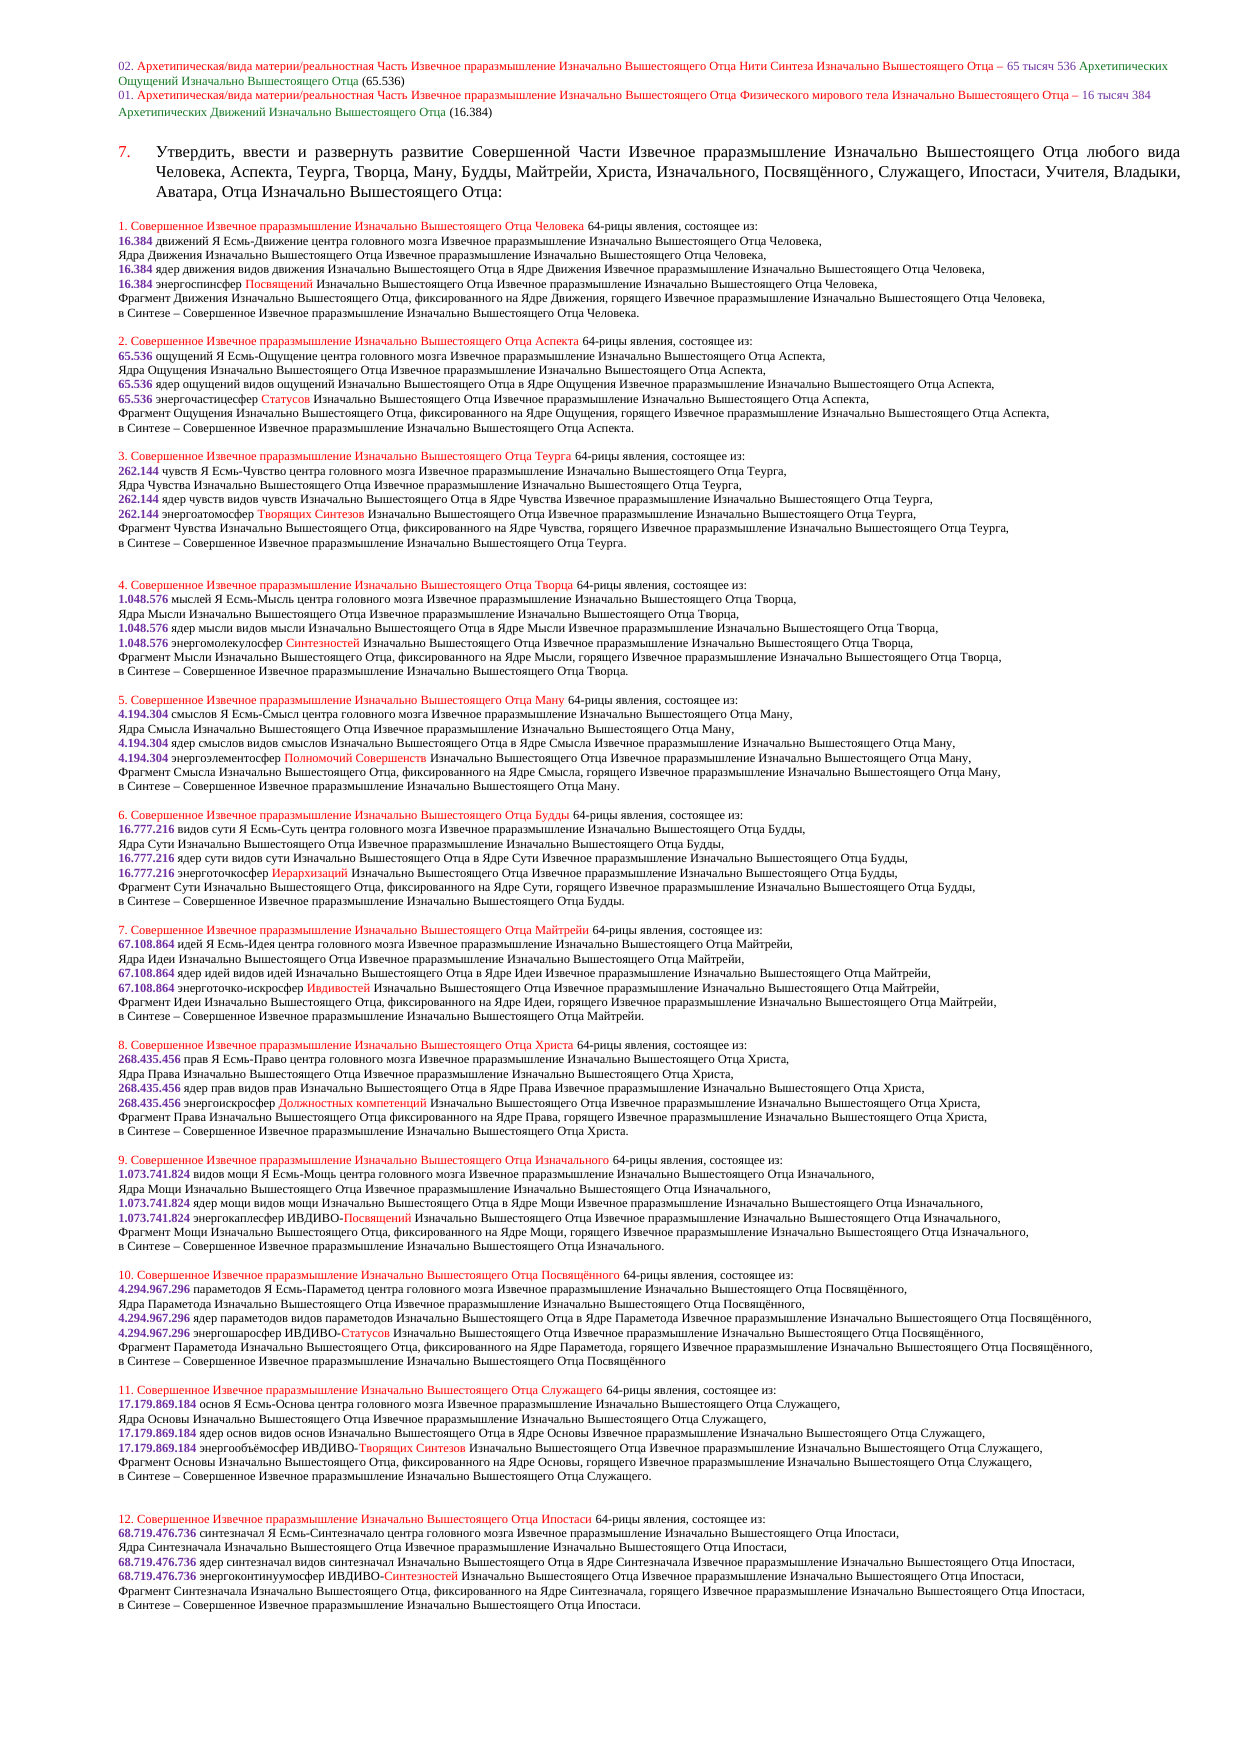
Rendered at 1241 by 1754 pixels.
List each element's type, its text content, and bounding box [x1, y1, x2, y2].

text 4. Совершенное Извечное праразмышление Изначально Вышестоящего Отца Творца 64-рицы явления, состоящее из: [118, 578, 1181, 592]
text в Синтезе – Совершенное Извечное праразмышление Изначально Вышестоящего Отца Ипостаси. [118, 1598, 1181, 1612]
text 17.179.869.184 ядер основ видов основ Изначально Вышестоящего Отца в Ядре Основы Извечное праразмышление Изначально Вышестоящего Отца Служащего, [118, 1426, 1181, 1440]
text Ядра Чувства Изначально Вышестоящего Отца Извечное праразмышление Изначально Вышестоящего Отца Теурга, [118, 478, 1181, 492]
text Ядра Параметода Изначально Вышестоящего Отца Извечное праразмышление Изначально Вышестоящего Отца Посвящённого, [118, 1297, 1181, 1311]
text 02. Архетипическая/вида материи/реальностная Часть Извечное праразмышление Изначально Вышестоящего Отца Нити Синтеза Изначально Вышестоящего Отца – 65 тысяч 536 Архетипических Ощущений Изначально Вышестоящего Отца (65.536) [118, 59, 1181, 88]
text 01. Архетипическая/вида материи/реальностная Часть Извечное праразмышление Изначально Вышестоящего Отца Физического мирового тела Изначально Вышестоящего Отца – 16 тысяч 384 Архетипических Движений Изначально Вышестоящего Отца (16.384) [118, 88, 1181, 119]
text Ядра Основы Изначально Вышестоящего Отца Извечное праразмышление Изначально Вышестоящего Отца Служащего, [118, 1412, 1181, 1426]
text 65.536 ощущений Я Есмь-Ощущение центра головного мозга Извечное праразмышление Изначально Вышестоящего Отца Аспекта, [118, 348, 1181, 363]
text Фрагмент Сути Изначально Вышестоящего Отца, фиксированного на Ядре Сути, горящего Извечное праразмышление Изначально Вышестоящего Отца Будды, [118, 880, 1181, 894]
text 3. Совершенное Извечное праразмышление Изначально Вышестоящего Отца Теурга 64-рицы явления, состоящее из: [118, 449, 1181, 463]
text в Синтезе – Совершенное Извечное праразмышление Изначально Вышестоящего Отца Аспекта. [118, 420, 1181, 435]
text Фрагмент Синтезначала Изначально Вышестоящего Отца, фиксированного на Ядре Синтезначала, горящего Извечное праразмышление Изначально Вышестоящего Отца Ипостаси, [118, 1583, 1181, 1598]
text 10. Совершенное Извечное праразмышление Изначально Вышестоящего Отца Посвящённого 64-рицы явления, состоящее из: [118, 1268, 1181, 1282]
text 1.048.576 мыслей Я Есмь-Мысль центра головного мозга Извечное праразмышление Изначально Вышестоящего Отца Творца, [118, 592, 1181, 607]
text Фрагмент Ощущения Изначально Вышестоящего Отца, фиксированного на Ядре Ощущения, горящего Извечное праразмышление Изначально Вышестоящего Отца Аспекта, [118, 406, 1181, 420]
text 1.048.576 ядер мысли видов мысли Изначально Вышестоящего Отца в Ядре Мысли Извечное праразмышление Изначально Вышестоящего Отца Творца, [118, 621, 1181, 635]
text Ядра Мощи Изначально Вышестоящего Отца Извечное праразмышление Изначально Вышестоящего Отца Изначального, [118, 1182, 1181, 1196]
text 11. Совершенное Извечное праразмышление Изначально Вышестоящего Отца Служащего 64-рицы явления, состоящее из: [118, 1383, 1181, 1397]
text 16.777.216 энерготочкосфер Иерархизаций Изначально Вышестоящего Отца Извечное праразмышление Изначально Вышестоящего Отца Будды, [118, 865, 1181, 880]
text в Синтезе – Совершенное Извечное праразмышление Изначально Вышестоящего Отца Теурга. [118, 535, 1181, 550]
text 16.384 энергоспинсфер Посвящений Изначально Вышестоящего Отца Извечное праразмышление Изначально Вышестоящего Отца Человека, [118, 277, 1181, 291]
text 4.194.304 ядер смыслов видов смыслов Изначально Вышестоящего Отца в Ядре Смысла Извечное праразмышление Изначально Вышестоящего Отца Ману, [118, 736, 1181, 750]
text 1.073.741.824 ядер мощи видов мощи Изначально Вышестоящего Отца в Ядре Мощи Извечное праразмышление Изначально Вышестоящего Отца Изначального, [118, 1196, 1181, 1210]
text 6. Совершенное Извечное праразмышление Изначально Вышестоящего Отца Будды 64-рицы явления, состоящее из: [118, 808, 1181, 822]
text 268.435.456 ядер прав видов прав Изначально Вышестоящего Отца в Ядре Права Извечное праразмышление Изначально Вышестоящего Отца Христа, [118, 1081, 1181, 1095]
text в Синтезе – Совершенное Извечное праразмышление Изначально Вышестоящего Отца Творца. [118, 664, 1181, 678]
text 16.384 ядер движения видов движения Изначально Вышестоящего Отца в Ядре Движения Извечное праразмышление Изначально Вышестоящего Отца Человека, [118, 262, 1181, 277]
text в Синтезе – Совершенное Извечное праразмышление Изначально Вышестоящего Отца Служащего. [118, 1469, 1181, 1483]
text 12. Совершенное Извечное праразмышление Изначально Вышестоящего Отца Ипостаси 64-рицы явления, состоящее из: [118, 1511, 1181, 1526]
text 4.194.304 смыслов Я Есмь-Смысл центра головного мозга Извечное праразмышление Изначально Вышестоящего Отца Ману, [118, 707, 1181, 722]
text Ядра Синтезначала Изначально Вышестоящего Отца Извечное праразмышление Изначально Вышестоящего Отца Ипостаси, [118, 1540, 1181, 1554]
text 67.108.864 ядер идей видов идей Изначально Вышестоящего Отца в Ядре Идеи Извечное праразмышление Изначально Вышестоящего Отца Майтрейи, [118, 966, 1181, 980]
text 16.777.216 ядер сути видов сути Изначально Вышестоящего Отца в Ядре Сути Извечное праразмышление Изначально Вышестоящего Отца Будды, [118, 851, 1181, 865]
text Фрагмент Права Изначально Вышестоящего Отца фиксированного на Ядре Права, горящего Извечное праразмышление Изначально Вышестоящего Отца Христа, [118, 1110, 1181, 1124]
text 262.144 ядер чувств видов чувств Изначально Вышестоящего Отца в Ядре Чувства Извечное праразмышление Изначально Вышестоящего Отца Теурга, [118, 492, 1181, 507]
text в Синтезе – Совершенное Извечное праразмышление Изначально Вышестоящего Отца Человека. [118, 305, 1181, 320]
text Фрагмент Параметода Изначально Вышестоящего Отца, фиксированного на Ядре Параметода, горящего Извечное праразмышление Изначально Вышестоящего Отца Посвящённого, [118, 1340, 1181, 1354]
text 16.777.216 видов сути Я Есмь-Суть центра головного мозга Извечное праразмышление Изначально Вышестоящего Отца Будды, [118, 822, 1181, 837]
text в Синтезе – Совершенное Извечное праразмышление Изначально Вышестоящего Отца Ману. [118, 779, 1181, 793]
text Фрагмент Чувства Изначально Вышестоящего Отца, фиксированного на Ядре Чувства, горящего Извечное праразмышление Изначально Вышестоящего Отца Теурга, [118, 521, 1181, 535]
text Фрагмент Смысла Изначально Вышестоящего Отца, фиксированного на Ядре Смысла, горящего Извечное праразмышление Изначально Вышестоящего Отца Ману, [118, 765, 1181, 779]
text 4.294.967.296 параметодов Я Есмь-Параметод центра головного мозга Извечное праразмышление Изначально Вышестоящего Отца Посвящённого, [118, 1282, 1181, 1297]
text 67.108.864 энерготочко-искросфер Ивдивостей Изначально Вышестоящего Отца Извечное праразмышление Изначально Вышестоящего Отца Майтрейи, [118, 980, 1181, 995]
text Фрагмент Движения Изначально Вышестоящего Отца, фиксированного на Ядре Движения, горящего Извечное праразмышление Изначально Вышестоящего Отца Человека, [118, 291, 1181, 305]
text 268.435.456 энергоискросфер Должностных компетенций Изначально Вышестоящего Отца Извечное праразмышление Изначально Вышестоящего Отца Христа, [118, 1095, 1181, 1110]
text 2. Совершенное Извечное праразмышление Изначально Вышестоящего Отца Аспекта 64-рицы явления, состоящее из: [118, 334, 1181, 348]
text 68.719.476.736 ядер синтезначал видов синтезначал Изначально Вышестоящего Отца в Ядре Синтезначала Извечное праразмышление Изначально Вышестоящего Отца Ипостаси, [118, 1554, 1181, 1569]
text 1.073.741.824 видов мощи Я Есмь-Мощь центра головного мозга Извечное праразмышление Изначально Вышестоящего Отца Изначального, [118, 1167, 1181, 1182]
text в Синтезе – Совершенное Извечное праразмышление Изначально Вышестоящего Отца Христа. [118, 1124, 1181, 1138]
text в Синтезе – Совершенное Извечное праразмышление Изначально Вышестоящего Отца Посвящённого [118, 1354, 1181, 1368]
text в Синтезе – Совершенное Извечное праразмышление Изначально Вышестоящего Отца Будды. [118, 894, 1181, 908]
text Ядра Смысла Изначально Вышестоящего Отца Извечное праразмышление Изначально Вышестоящего Отца Ману, [118, 722, 1181, 736]
text Ядра Мысли Изначально Вышестоящего Отца Извечное праразмышление Изначально Вышестоящего Отца Творца, [118, 607, 1181, 621]
text 17.179.869.184 основ Я Есмь-Основа центра головного мозга Извечное праразмышление Изначально Вышестоящего Отца Служащего, [118, 1397, 1181, 1412]
text 68.719.476.736 синтезначал Я Есмь-Синтезначало центра головного мозга Извечное праразмышление Изначально Вышестоящего Отца Ипостаси, [118, 1526, 1181, 1540]
text 7. Совершенное Извечное праразмышление Изначально Вышестоящего Отца Майтрейи 64-рицы явления, состоящее из: [118, 923, 1181, 937]
text 9. Совершенное Извечное праразмышление Изначально Вышестоящего Отца Изначального 64-рицы явления, состоящее из: [118, 1153, 1181, 1167]
text Ядра Права Изначально Вышестоящего Отца Извечное праразмышление Изначально Вышестоящего Отца Христа, [118, 1067, 1181, 1081]
text 262.144 энергоатомосфер Творящих Синтезов Изначально Вышестоящего Отца Извечное праразмышление Изначально Вышестоящего Отца Теурга, [118, 507, 1181, 521]
text Ядра Ощущения Изначально Вышестоящего Отца Извечное праразмышление Изначально Вышестоящего Отца Аспекта, [118, 363, 1181, 377]
text 65.536 ядер ощущений видов ощущений Изначально Вышестоящего Отца в Ядре Ощущения Извечное праразмышление Изначально Вышестоящего Отца Аспекта, [118, 377, 1181, 392]
text 5. Совершенное Извечное праразмышление Изначально Вышестоящего Отца Ману 64-рицы явления, состоящее из: [118, 693, 1181, 707]
text Ядра Движения Изначально Вышестоящего Отца Извечное праразмышление Изначально Вышестоящего Отца Человека, [118, 248, 1181, 262]
text 16.384 движений Я Есмь-Движение центра головного мозга Извечное праразмышление Изначально Вышестоящего Отца Человека, [118, 233, 1181, 248]
text Фрагмент Мощи Изначально Вышестоящего Отца, фиксированного на Ядре Мощи, горящего Извечное праразмышление Изначально Вышестоящего Отца Изначального, [118, 1225, 1181, 1239]
text 4.294.967.296 энергошаросфер ИВДИВО-Статусов Изначально Вышестоящего Отца Извечное праразмышление Изначально Вышестоящего Отца Посвящённого, [118, 1325, 1181, 1340]
text Фрагмент Основы Изначально Вышестоящего Отца, фиксированного на Ядре Основы, горящего Извечное праразмышление Изначально Вышестоящего Отца Служащего, [118, 1455, 1181, 1469]
text 8. Совершенное Извечное праразмышление Изначально Вышестоящего Отца Христа 64-рицы явления, состоящее из: [118, 1038, 1181, 1052]
text Ядра Идеи Изначально Вышестоящего Отца Извечное праразмышление Изначально Вышестоящего Отца Майтрейи, [118, 952, 1181, 966]
text 65.536 энергочастицесфер Статусов Изначально Вышестоящего Отца Извечное праразмышление Изначально Вышестоящего Отца Аспекта, [118, 392, 1181, 406]
text в Синтезе – Совершенное Извечное праразмышление Изначально Вышестоящего Отца Майтрейи. [118, 1009, 1181, 1023]
text в Синтезе – Совершенное Извечное праразмышление Изначально Вышестоящего Отца Изначального. [118, 1239, 1181, 1253]
text Фрагмент Мысли Изначально Вышестоящего Отца, фиксированного на Ядре Мысли, горящего Извечное праразмышление Изначально Вышестоящего Отца Творца, [118, 650, 1181, 664]
text Фрагмент Идеи Изначально Вышестоящего Отца, фиксированного на Ядре Идеи, горящего Извечное праразмышление Изначально Вышестоящего Отца Майтрейи, [118, 995, 1181, 1009]
text 4.294.967.296 ядер параметодов видов параметодов Изначально Вышестоящего Отца в Ядре Параметода Извечное праразмышление Изначально Вышестоящего Отца Посвящённого, [118, 1311, 1181, 1325]
text 1.048.576 энергомолекулосфер Синтезностей Изначально Вышестоящего Отца Извечное праразмышление Изначально Вышестоящего Отца Творца, [118, 635, 1181, 650]
text 1. Совершенное Извечное праразмышление Изначально Вышестоящего Отца Человека 64-рицы явления, состоящее из: [118, 219, 1181, 233]
text 262.144 чувств Я Есмь-Чувство центра головного мозга Извечное праразмышление Изначально Вышестоящего Отца Теурга, [118, 463, 1181, 478]
text 4.194.304 энергоэлементосфер Полномочий Совершенств Изначально Вышестоящего Отца Извечное праразмышление Изначально Вышестоящего Отца Ману, [118, 750, 1181, 765]
text 68.719.476.736 энергоконтинуумосфер ИВДИВО-Синтезностей Изначально Вышестоящего Отца Извечное праразмышление Изначально Вышестоящего Отца Ипостаси, [118, 1569, 1181, 1583]
text 268.435.456 прав Я Есмь-Право центра головного мозга Извечное праразмышление Изначально Вышестоящего Отца Христа, [118, 1052, 1181, 1067]
text 17.179.869.184 энергообъёмосфер ИВДИВО-Творящих Синтезов Изначально Вышестоящего Отца Извечное праразмышление Изначально Вышестоящего Отца Служащего, [118, 1440, 1181, 1455]
list Утвердить, ввести и развернуть развитие Совершенной Части Извечное праразмышление Изначально Вышестоящего Отца любого вида Человека, Аспекта, Теурга, Творца, Ману, Будды, Майтрейи, Христа, Изначального, Посвящённого, Служащего, Ипостаси, Учителя, Владыки, Аватара, Отца Изначально Вышестоящего Отца: [118, 142, 1181, 201]
text Ядра Сути Изначально Вышестоящего Отца Извечное праразмышление Изначально Вышестоящего Отца Будды, [118, 837, 1181, 851]
text 1.073.741.824 энергокаплесфер ИВДИВО-Посвящений Изначально Вышестоящего Отца Извечное праразмышление Изначально Вышестоящего Отца Изначального, [118, 1210, 1181, 1225]
text 67.108.864 идей Я Есмь-Идея центра головного мозга Извечное праразмышление Изначально Вышестоящего Отца Майтрейи, [118, 937, 1181, 952]
